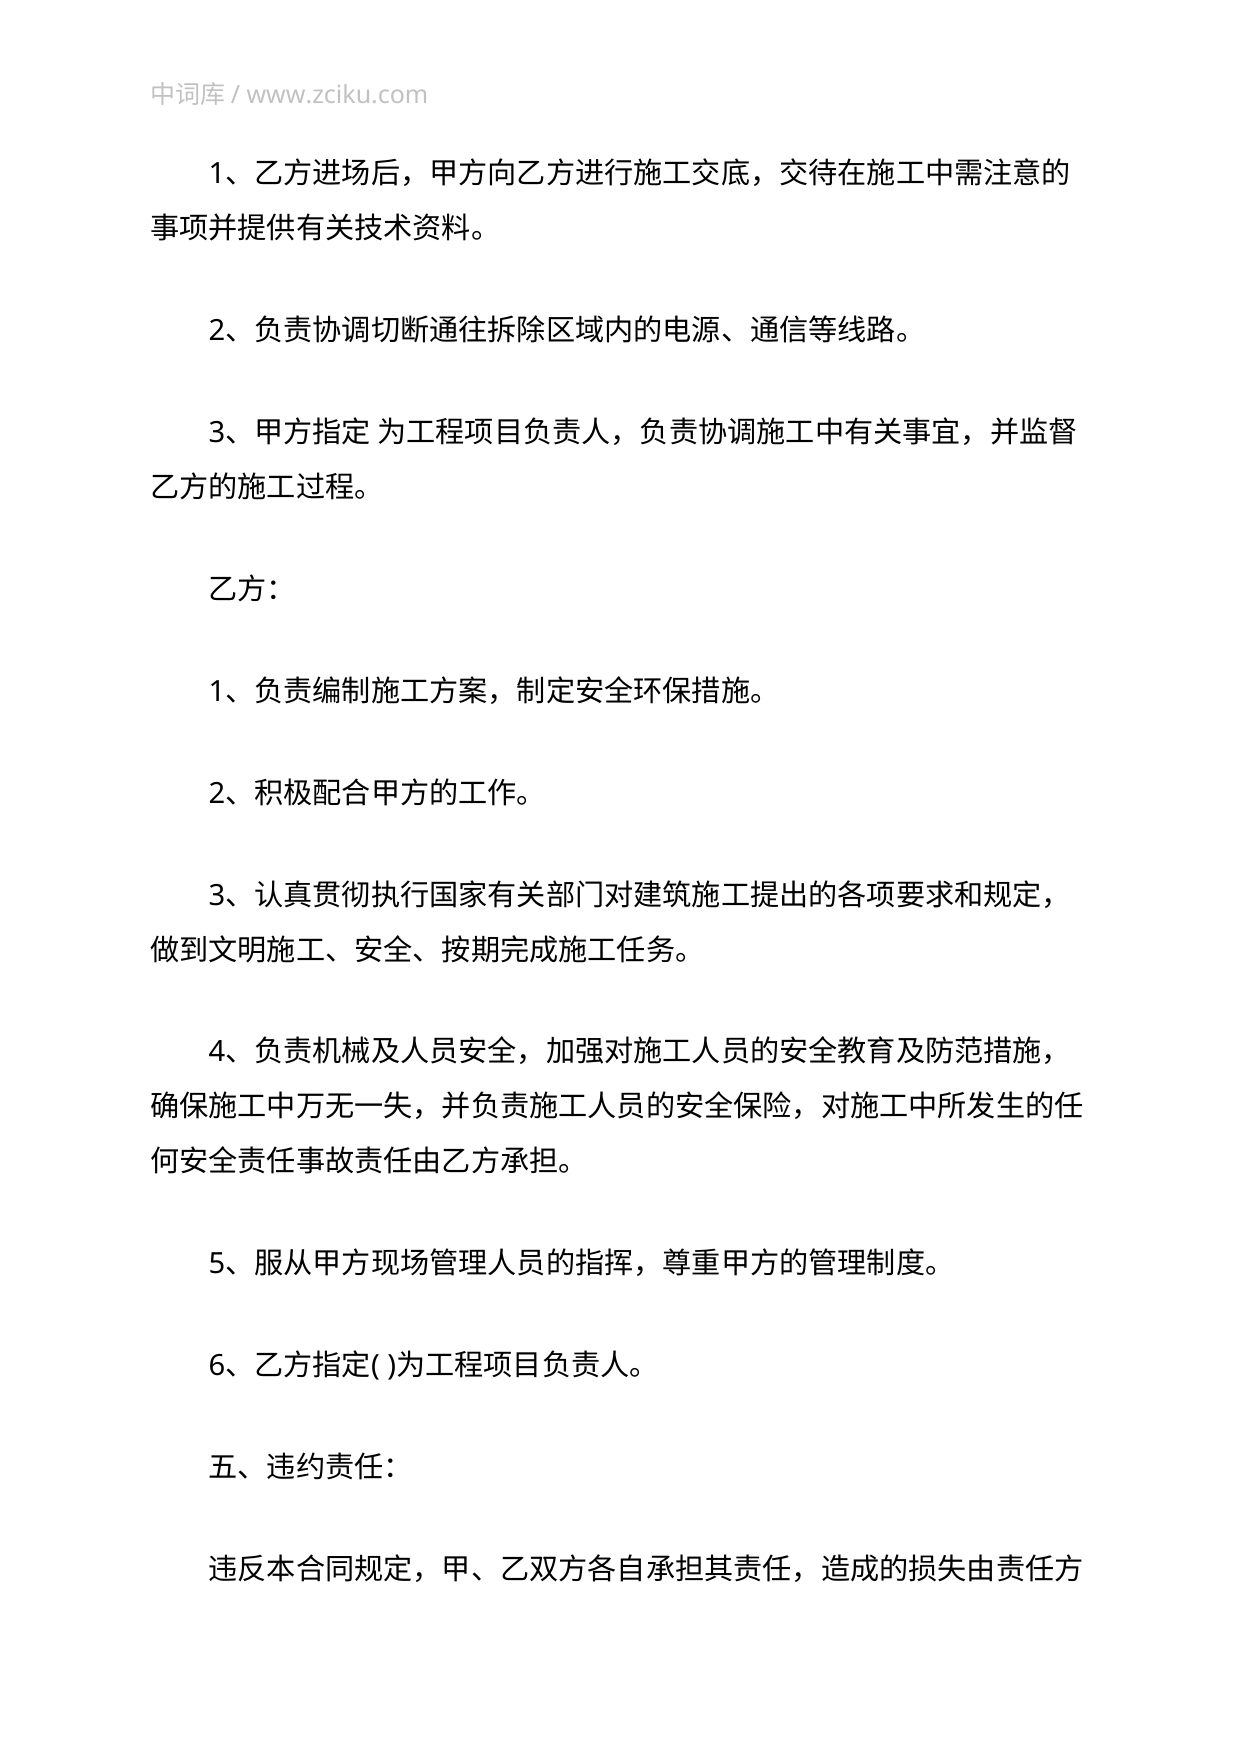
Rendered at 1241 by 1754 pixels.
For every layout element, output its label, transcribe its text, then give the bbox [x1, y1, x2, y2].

text 2、积极配合甲方的工作。 [150, 769, 1090, 812]
text 1、负责编制施工方案，制定安全环保措施。 [150, 667, 1090, 710]
text 2、负责协调切断通往拆除区域内的电源、通信等线路。 [150, 307, 1090, 349]
text 6、乙方指定( )为工程项目负责人。 [150, 1342, 1090, 1384]
text 五、违约责任： [150, 1444, 1090, 1486]
text 3、认真贯彻执行国家有关部门对建筑施工提出的各项要求和规定，做到文明施工、安全、按期完成施工任务。 [150, 871, 1090, 968]
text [150, 1545, 1090, 1588]
text 5、服从甲方现场管理人员的指挥，尊重甲方的管理制度。 [150, 1240, 1090, 1282]
text 1、乙方进场后，甲方向乙方进行施工交底，交待在施工中需注意的事项并提供有关技术资料。 [150, 150, 1090, 247]
text 乙方： [150, 566, 1090, 608]
text 3、甲方指定 为工程项目负责人，负责协调施工中有关事宜，并监督乙方的施工过程。 [150, 409, 1090, 506]
text 4、负责机械及人员安全，加强对施工人员的安全教育及防范措施，确保施工中万无一失，并负责施工人员的安全保险，对施工中所发生的任何安全责任事故责任由乙方承担。 [150, 1028, 1090, 1180]
